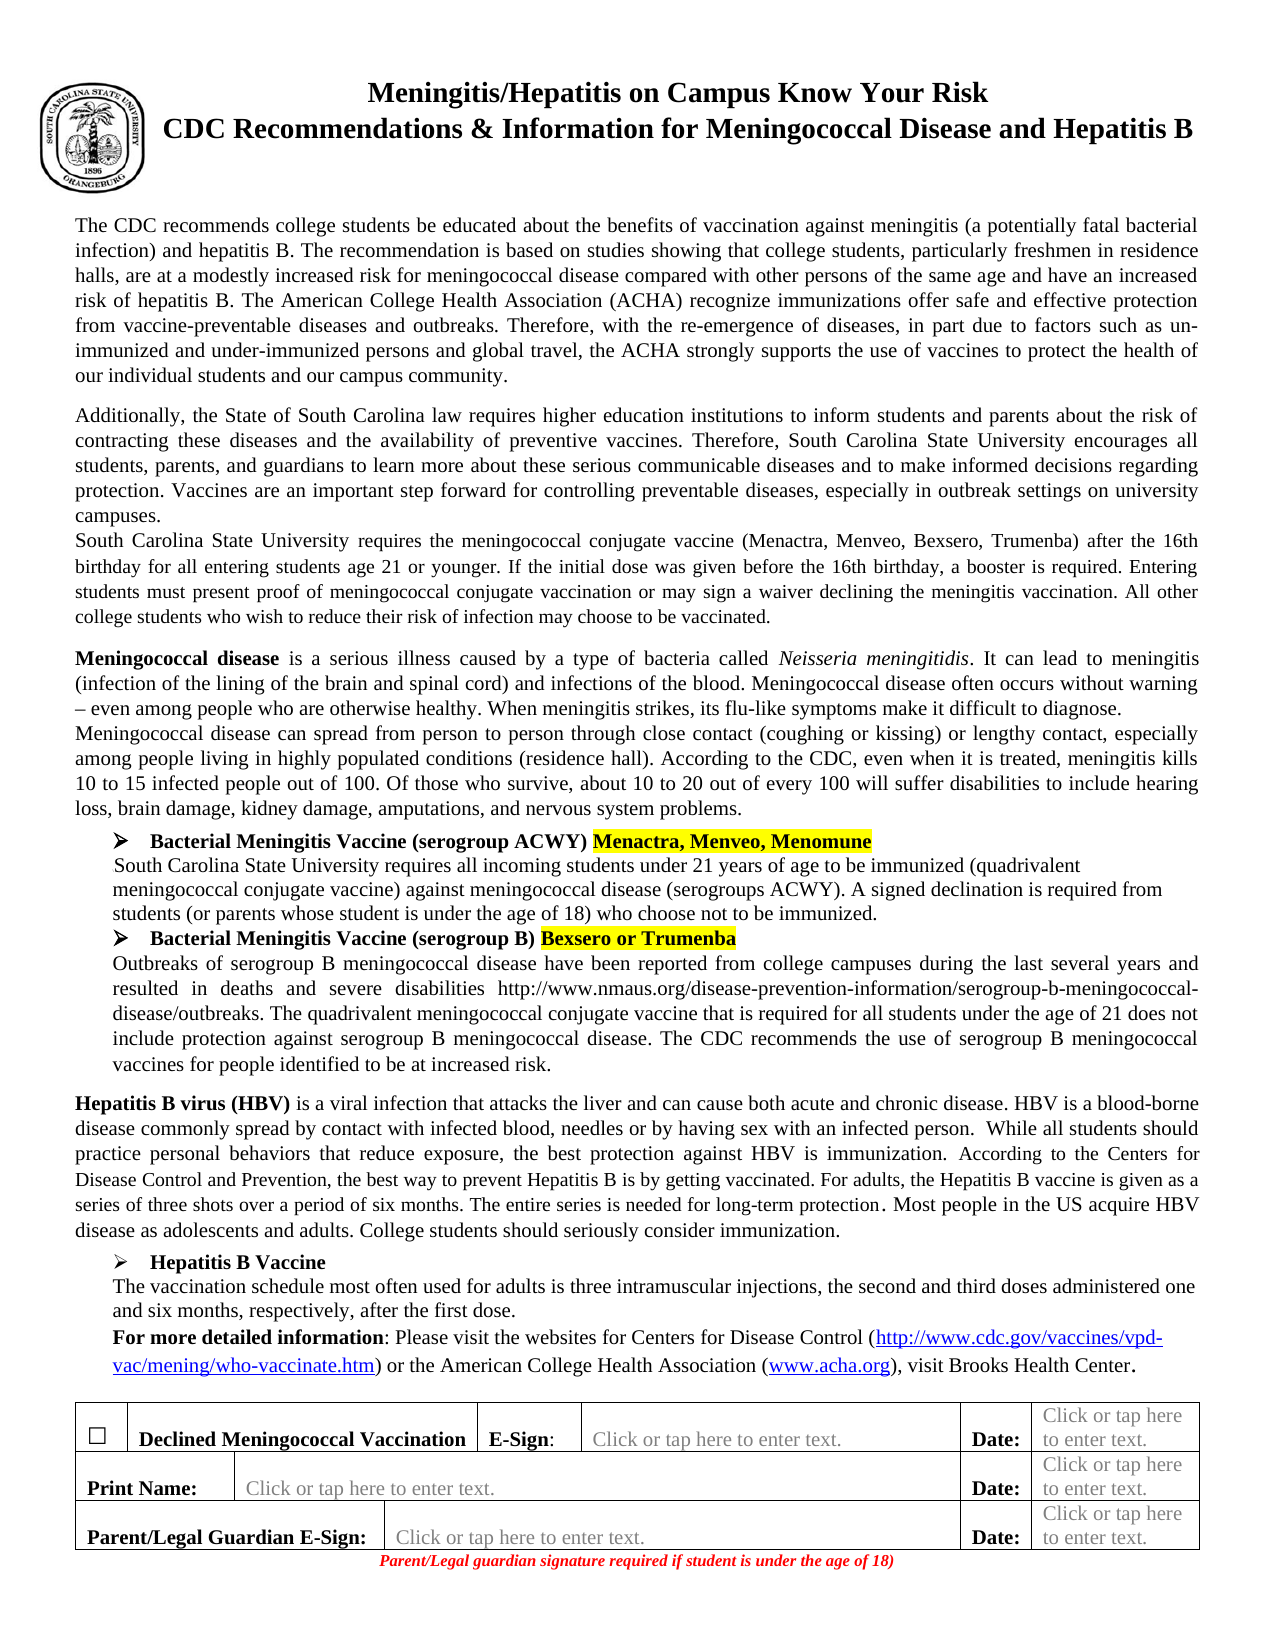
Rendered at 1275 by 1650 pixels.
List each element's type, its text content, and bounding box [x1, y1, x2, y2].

table_cell Print Name: [76, 1452, 234, 1500]
text For more detailed information: Please visit the websites for Centers for Disease Control (http://www.cdc.gov/vaccines/vpd-vac/mening/who-vaccinate.htm) or the American College Health Association (www.acha.org), visit Brooks Health Center. [112, 1325, 1200, 1378]
picture [31, 75, 150, 201]
table_header Date: [961, 1403, 1031, 1451]
text Hepatitis B virus (HBV) is a viral infection that attacks the liver and can cause both acute and chronic disease. HBV is a blood-borne disease commonly spread by contact with infected blood, needles or by having sex with an infected person. While all students should practice personal behaviors that reduce exposure, the best protection against HBV is immunization. According to the Centers for Disease Control and Prevention, the best way to prevent Hepatitis B is by getting vaccinated. For adults, the Hepatitis B vaccine is given as a series of three shots over a period of six months. The entire series is needed for long-term protection. Most people in the US acquire HBV disease as adolescents and adults. College students should seriously consider immunization. [75, 1090, 1200, 1242]
text Meningococcal disease can spread from person to person through close contact (coughing or kissing) or lengthy contact, especially among people living in highly populated conditions (residence hall). According to the CDC, even when it is treated, meningitis kills 10 to 15 infected people out of 100. Of those who survive, about 10 to 20 out of every 100 will suffer disabilities to include hearing loss, brain damage, kidney damage, amputations, and nervous system problems. [75, 720, 1200, 820]
text Outbreaks of serogroup B meningococcal disease have been reported from college campuses during the last several years and resulted in deaths and severe disabilities http://www.nmaus.org/disease-prevention-information/serogroup-b-meningococcal-disease/outbreaks. The quadrivalent meningococcal conjugate vaccine that is required for all students under the age of 21 does not include protection against serogroup B meningococcal disease. The CDC recommends the use of serogroup B meningococcal vaccines for people identified to be at increased risk. [112, 950, 1200, 1076]
list Bacterial Meningitis Vaccine (serogroup ACWY) Menactra, Menveo, Menomune [112, 828, 1200, 853]
table_cell Date: [961, 1452, 1031, 1500]
text Parent/Legal guardian signature required if student is under the age of 18) [75, 1550, 1200, 1569]
list Hepatitis B Vaccine [112, 1249, 1200, 1274]
list Bacterial Meningitis Vaccine (serogroup B) Bexsero or Trumenba [112, 925, 1200, 950]
table_cell Parent/Legal Guardian E-Sign: [76, 1501, 384, 1549]
table_header Declined Meningococcal Vaccination [128, 1403, 477, 1451]
text Meningitis/Hepatitis on Campus Know Your Risk [150, 75, 1200, 108]
text The vaccination schedule most often used for adults is three intramuscular injections, the second and third doses administered one and six months, respectively, after the first dose. [112, 1274, 1200, 1322]
text CDC Recommendations & Information for Meningococcal Disease and Hepatitis B [150, 111, 1200, 144]
text \South Carolina State University requires all incoming students under 21 years of age to be immunized (quadrivalent meningococcal conjugate vaccine) against meningococcal disease (serogroups ACWY). A signed declination is required from students (or parents whose student is under the age of 18) who choose not to be immunized. [112, 853, 1200, 925]
table_header E-Sign: [478, 1403, 581, 1451]
text South Carolina State University requires the meningococcal conjugate vaccine (Menactra, Menveo, Bexsero, Trumenba) after the 16th birthday for all entering students age 21 or younger. If the initial dose was given before the 16th birthday, a booster is required. Entering students must present proof of meningococcal conjugate vaccination or may sign a waiver declining the meningitis vaccination. All other college students who wish to reduce their risk of infection may choose to be vaccinated. [75, 527, 1200, 628]
table_cell Date: [961, 1501, 1031, 1549]
text Meningococcal disease is a serious illness caused by a type of bacteria called Neisseria meningitidis. It can lead to meningitis (infection of the lining of the brain and spinal cord) and infections of the blood. Meningococcal disease often occurs without warning – even among people who are otherwise healthy. When meningitis strikes, its flu-like symptoms make it difficult to diagnose. [75, 644, 1200, 720]
text Additionally, the State of South Carolina law requires higher education institutions to inform students and parents about the risk of contracting these diseases and the availability of preventive vaccines. Therefore, South Carolina State University encourages all students, parents, and guardians to learn more about these serious communicable diseases and to make informed decisions regarding protection. Vaccines are an important step forward for controlling preventable diseases, especially in outbreak settings on university campuses. [75, 402, 1200, 527]
text The CDC recommends college students be educated about the benefits of vaccination against meningitis (a potentially fatal bacterial infection) and hepatitis B. The recommendation is based on studies showing that college students, particularly freshmen in residence halls, are at a modestly increased risk for meningococcal disease compared with other persons of the same age and have an increased risk of hepatitis B. The American College Health Association (ACHA) recognize immunizations offer safe and effective protection from vaccine-preventable diseases and outbreaks. Therefore, with the re-emergence of diseases, in part due to factors such as un-immunized and under-immunized persons and global travel, the ACHA strongly supports the use of vaccines to protect the health of our individual students and our campus community. [75, 212, 1200, 387]
